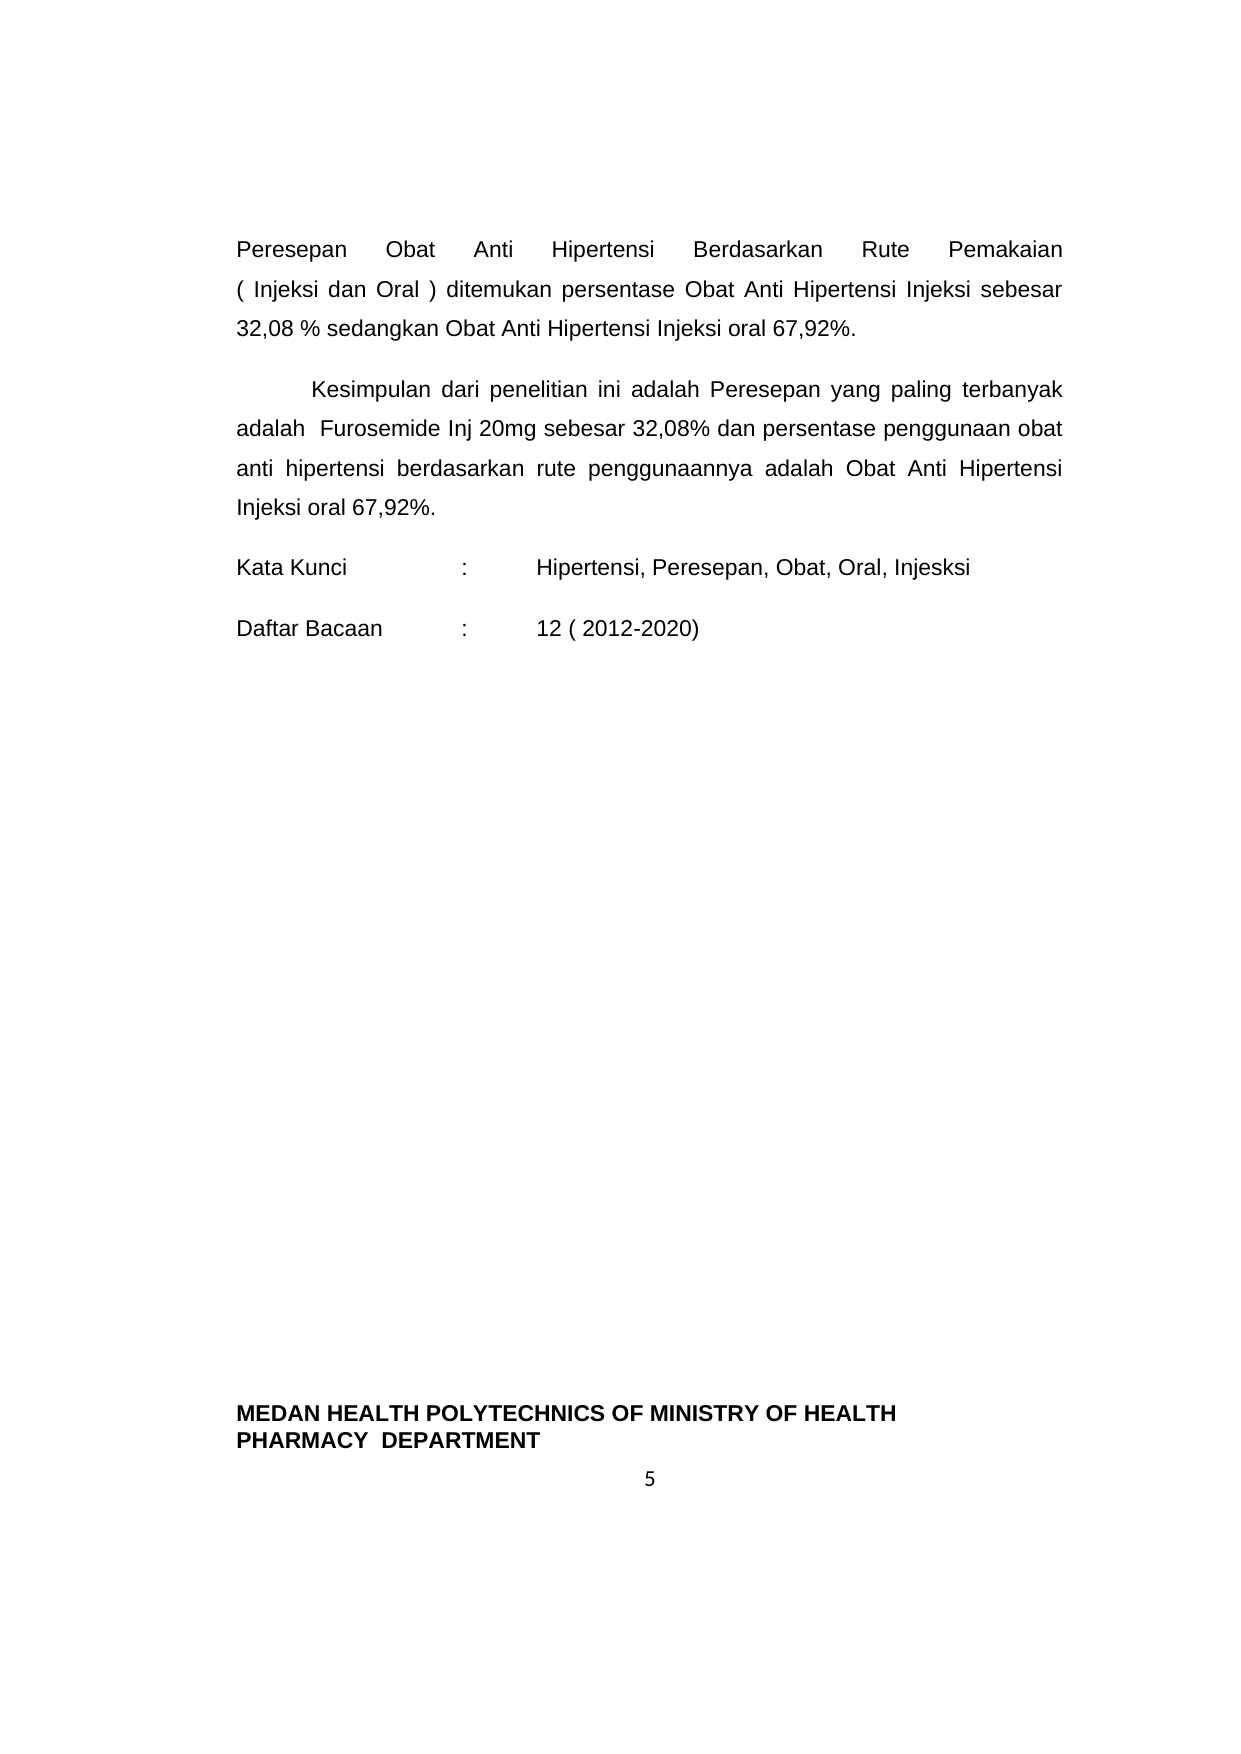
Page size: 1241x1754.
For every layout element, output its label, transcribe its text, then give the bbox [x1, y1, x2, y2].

text MEDAN HEALTH POLYTECHNICS OF MINISTRY OF HEALTH [236, 1400, 1063, 1427]
text PHARMACY DEPARTMENT [236, 1427, 1063, 1453]
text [236, 236, 1063, 342]
text Daftar Bacaan : 12 ( 2012-2020) [236, 614, 1063, 641]
text Kesimpulan dari penelitian ini adalah Peresepan yang paling terbanyak adalah Furosemide Inj 20mg sebesar 32,08% dan persentase penggunaan obat anti hipertensi berdasarkan rute penggunaannya adalah Obat Anti Hipertensi Injeksi oral 67,92%. [236, 376, 1063, 520]
text Kata Kunci : Hipertensi, Peresepan, Obat, Oral, Injesksi [236, 554, 1063, 581]
